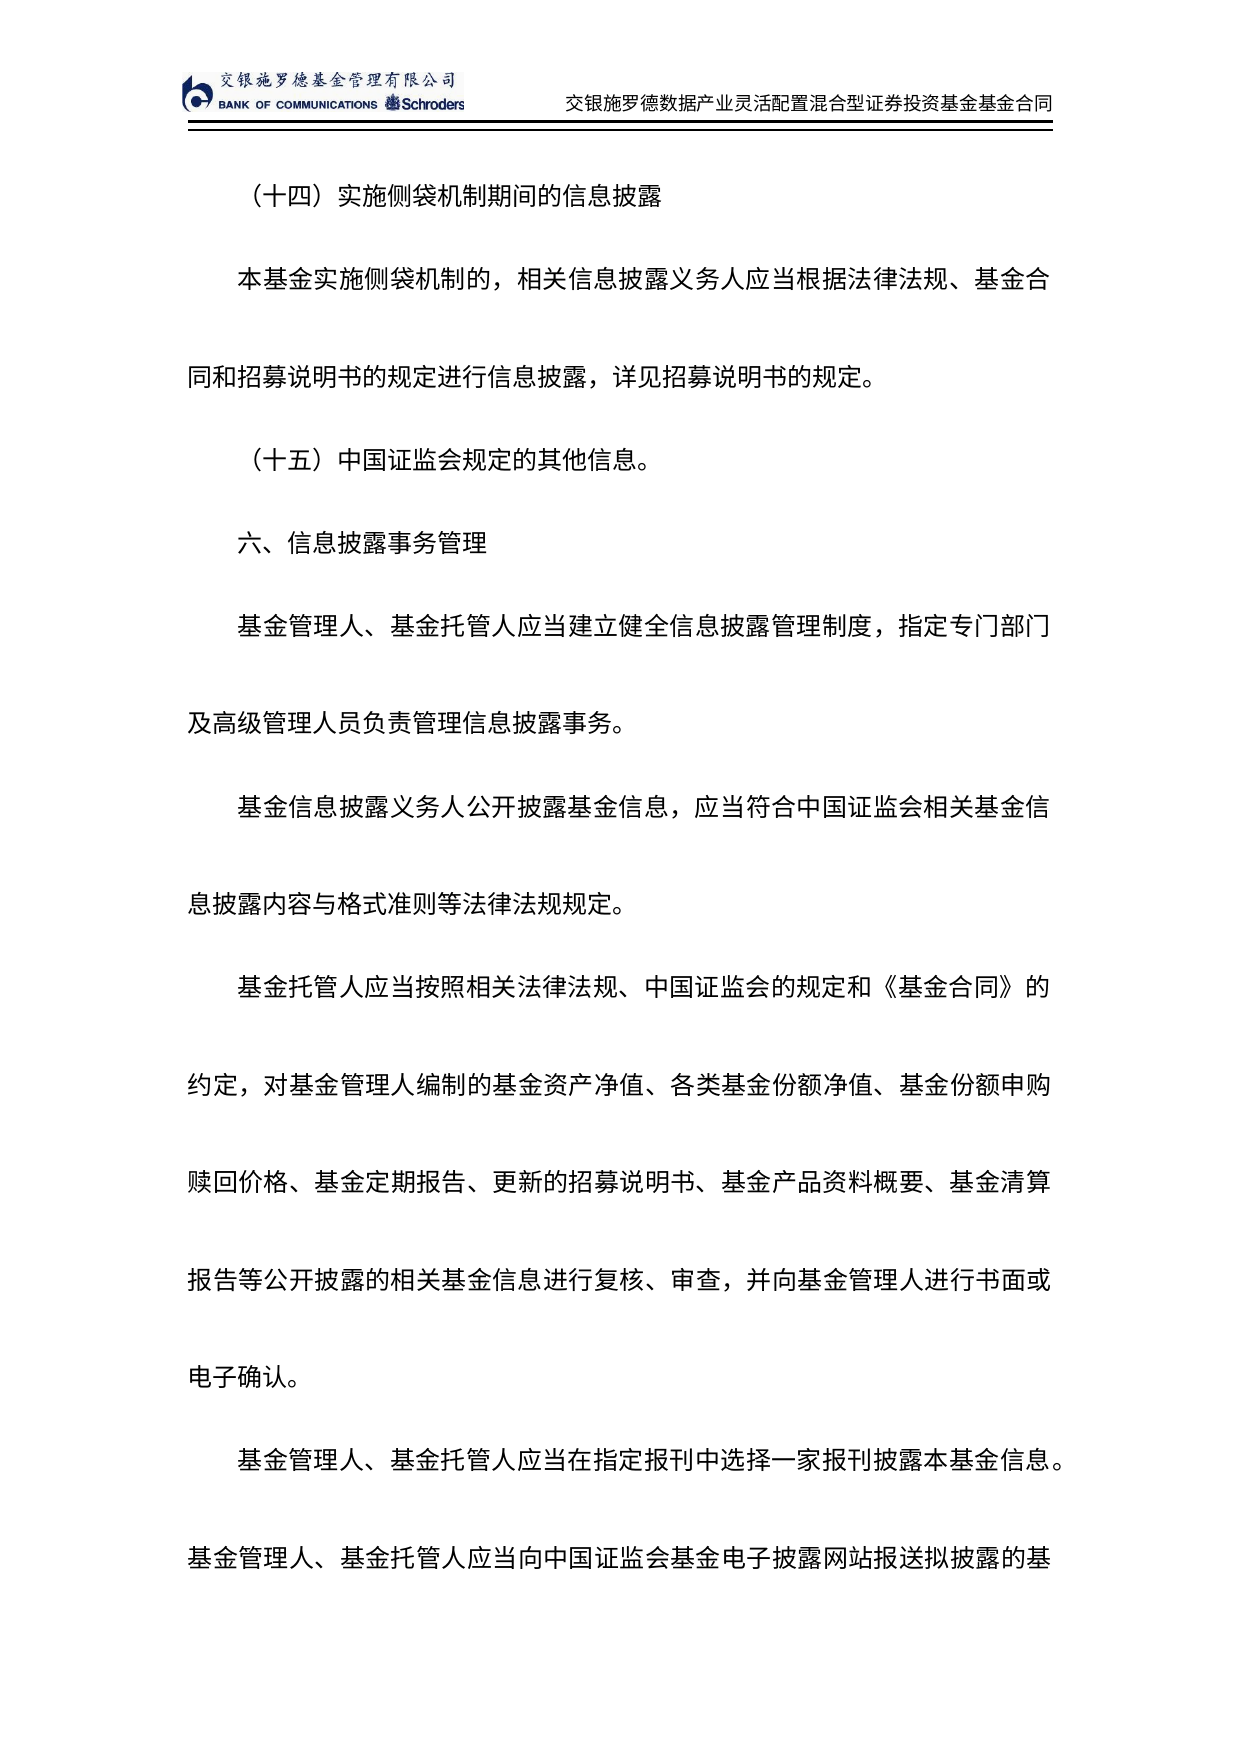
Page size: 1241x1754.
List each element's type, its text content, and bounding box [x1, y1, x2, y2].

text 基金信息披露义务人公开披露基金信息，应当符合中国证监会相关基金信息披露内容与格式准则等法律法规规定。 [187, 773, 1053, 935]
text 本基金实施侧袋机制的，相关信息披露义务人应当根据法律法规、基金合同和招募说明书的规定进行信息披露，详见招募说明书的规定。 [187, 245, 1053, 408]
text （十四）实施侧袋机制期间的信息披露 [187, 162, 1053, 227]
text （十五）中国证监会规定的其他信息。 [187, 426, 1053, 491]
picture [182, 72, 464, 112]
text 基金托管人应当按照相关法律法规、中国证监会的规定和《基金合同》的约定，对基金管理人编制的基金资产净值、各类基金份额净值、基金份额申购赎回价格、基金定期报告、更新的招募说明书、基金产品资料概要、基金清算报告等公开披露的相关基金信息进行复核、审查，并向基金管理人进行书面或电子确认。 [187, 953, 1053, 1408]
text 基金管理人、基金托管人应当建立健全信息披露管理制度，指定专门部门及高级管理人员负责管理信息披露事务。 [187, 592, 1053, 754]
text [187, 1426, 1053, 1589]
text 六、信息披露事务管理 [187, 509, 1053, 574]
